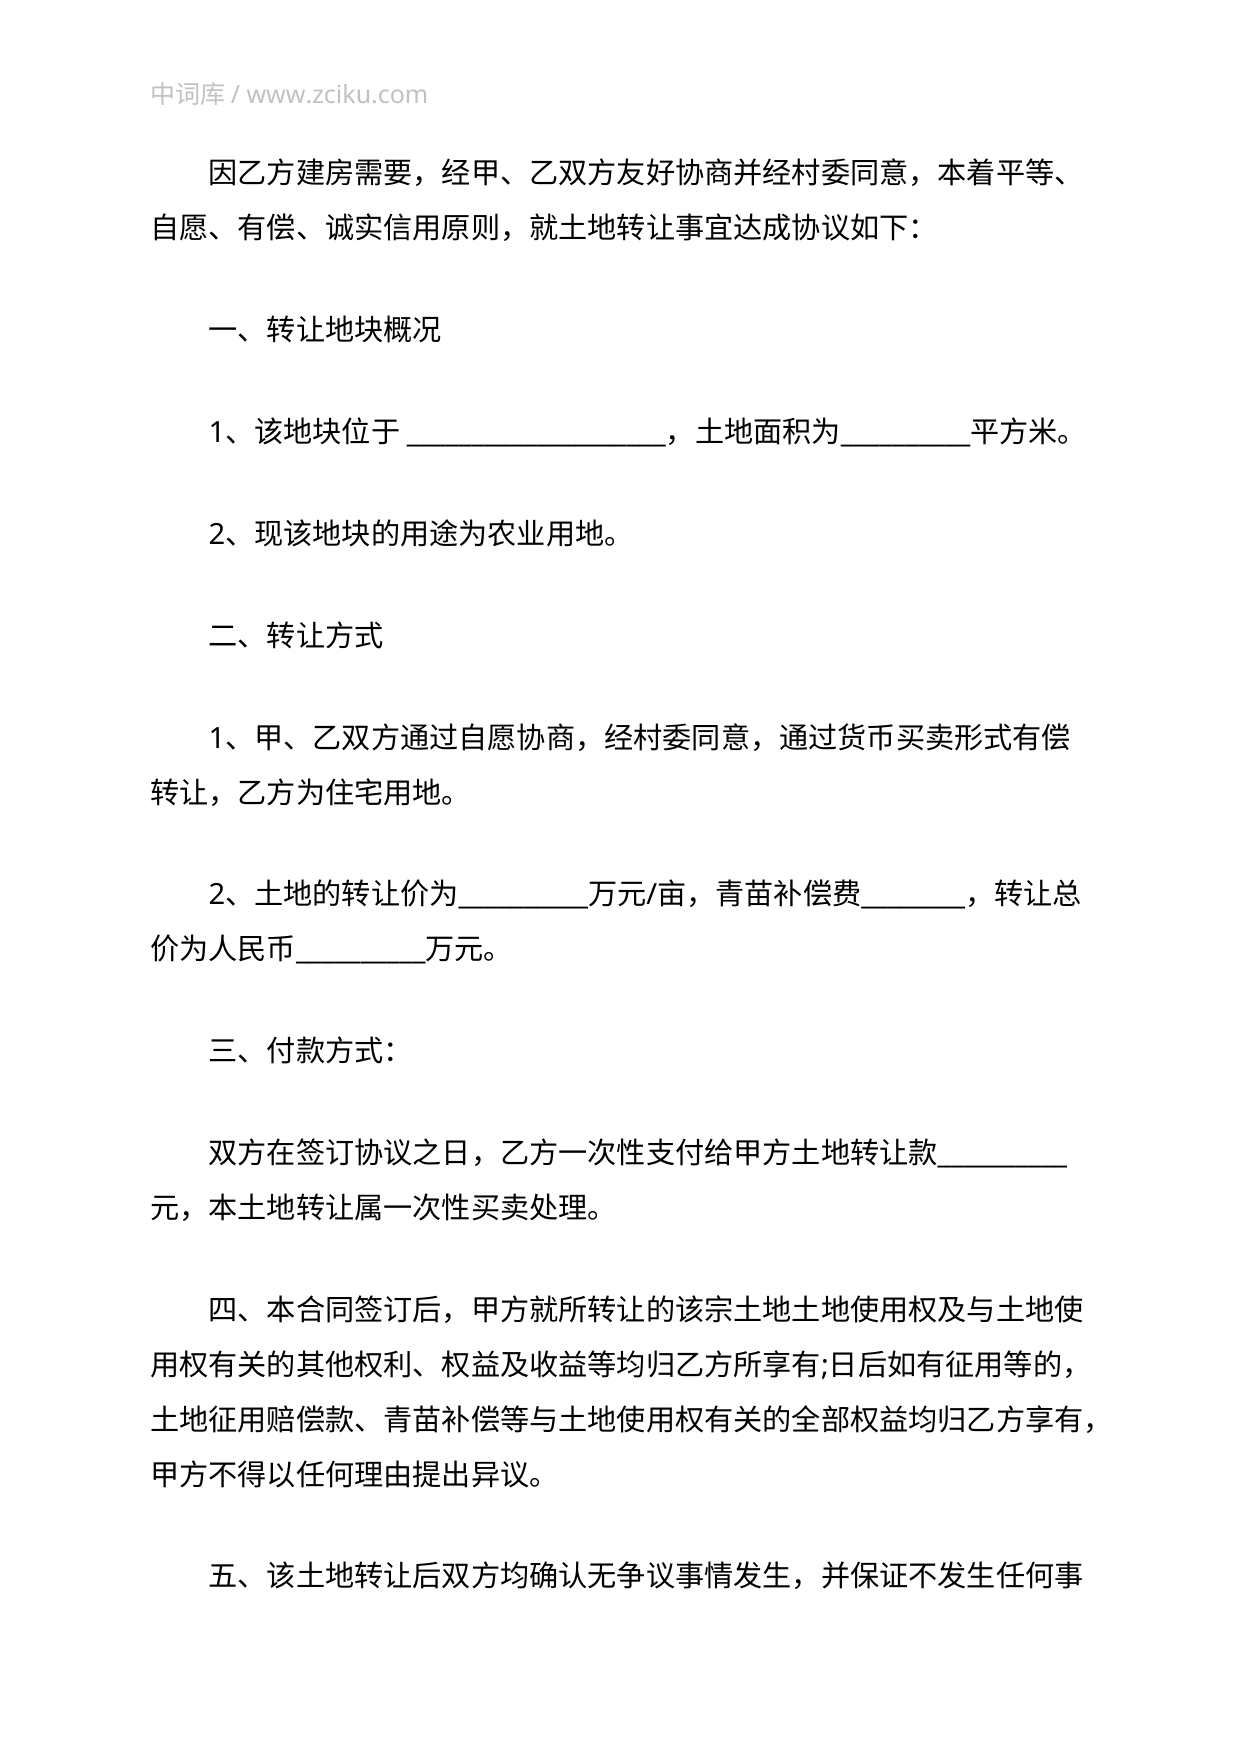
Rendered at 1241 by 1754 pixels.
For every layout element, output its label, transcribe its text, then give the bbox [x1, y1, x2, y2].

text 2、现该地块的用途为农业用地。 [150, 510, 1090, 553]
text 四、本合同签订后，甲方就所转让的该宗土地土地使用权及与土地使用权有关的其他权利、权益及收益等均归乙方所享有;日后如有征用等的，土地征用赔偿款、青苗补偿等与土地使用权有关的全部权益均归乙方享有，甲方不得以任何理由提出异议。 [150, 1286, 1090, 1493]
text 一、转让地块概况 [150, 307, 1090, 349]
text 三、付款方式： [150, 1028, 1090, 1070]
text 双方在签订协议之日，乙方一次性支付给甲方土地转让款__________元，本土地转让属一次性买卖处理。 [150, 1130, 1090, 1227]
text 二、转让方式 [150, 612, 1090, 655]
text 2、土地的转让价为__________万元/亩，青苗补偿费________，转让总价为人民币__________万元。 [150, 871, 1090, 968]
text 1、甲、乙双方通过自愿协商，经村委同意，通过货币买卖形式有偿转让，乙方为住宅用地。 [150, 714, 1090, 811]
text 因乙方建房需要，经甲、乙双方友好协商并经村委同意，本着平等、自愿、有偿、诚实信用原则，就土地转让事宜达成协议如下： [150, 150, 1090, 247]
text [150, 1553, 1090, 1595]
text 1、该地块位于 ____________________，土地面积为__________平方米。 [150, 408, 1090, 451]
